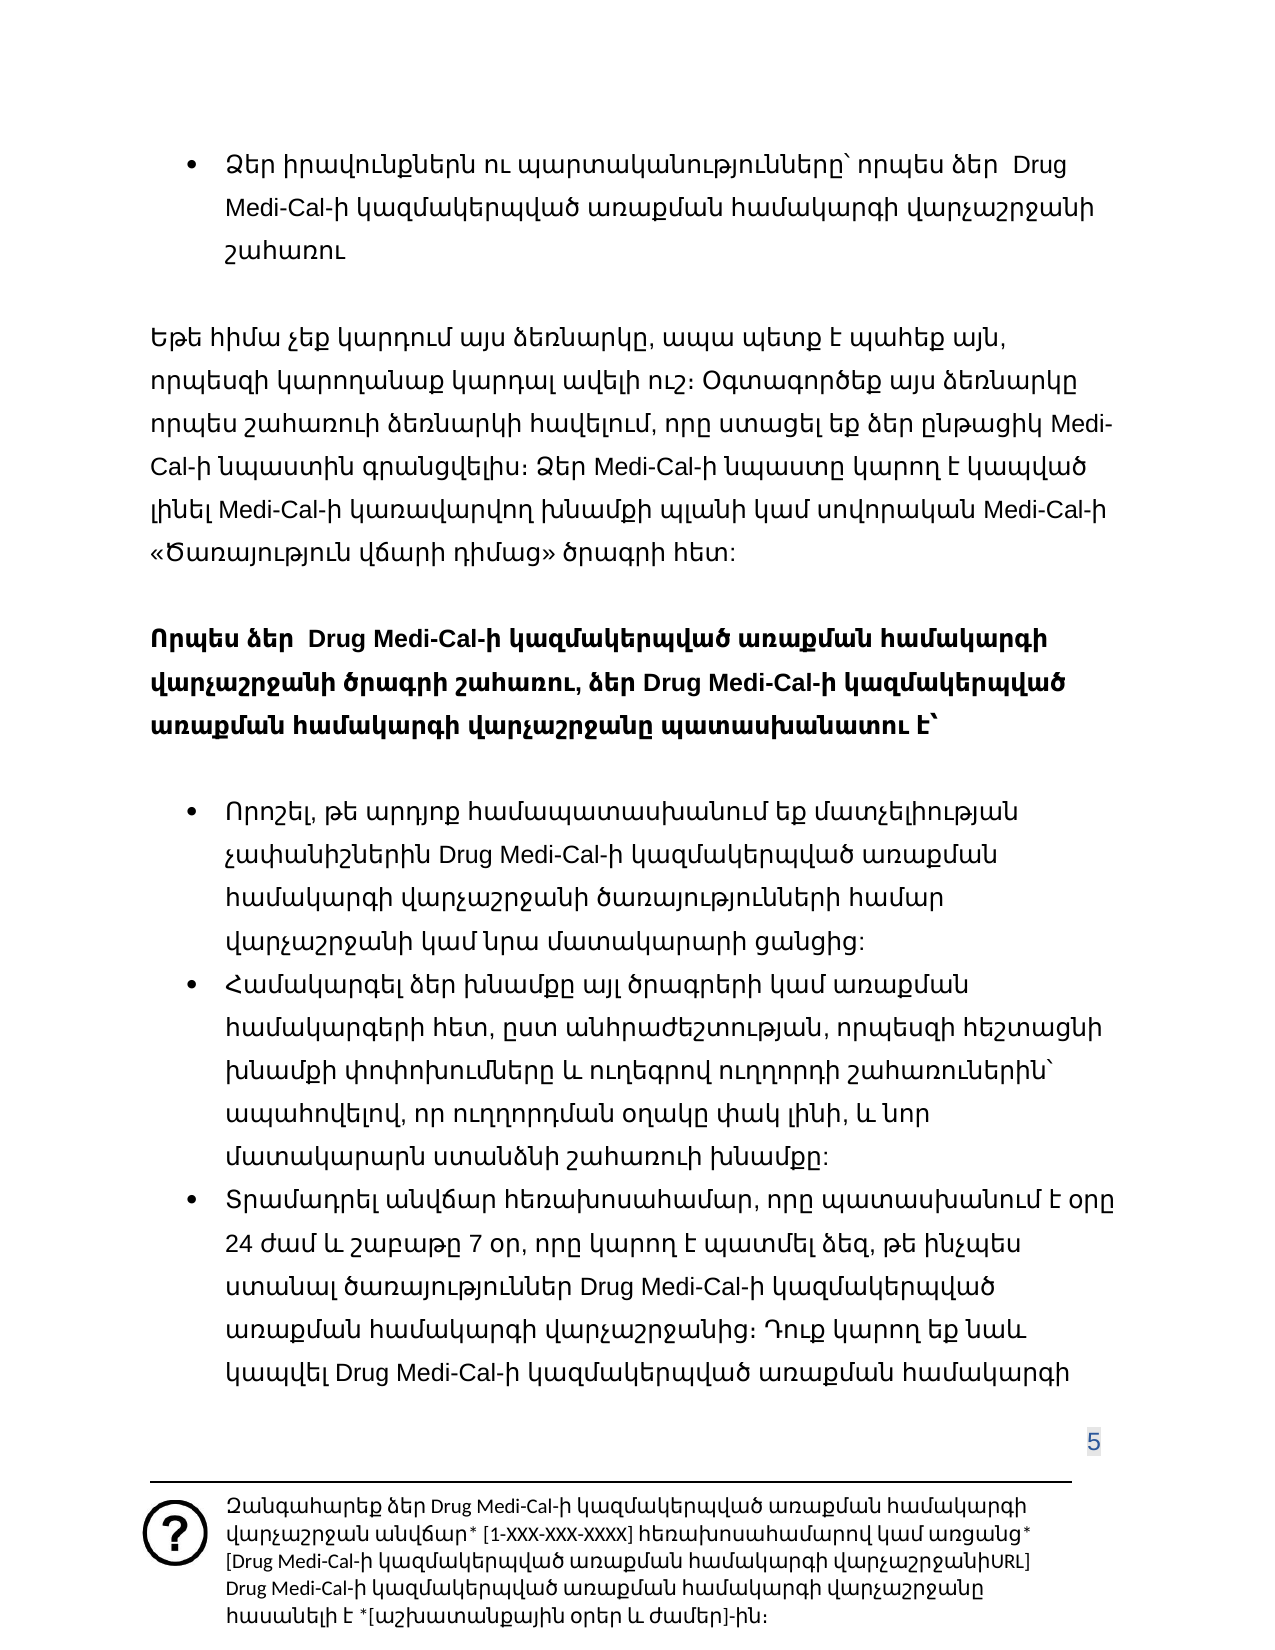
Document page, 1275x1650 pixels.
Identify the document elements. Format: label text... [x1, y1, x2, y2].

list Համակարգել ձեր խնամքը այլ ծրագրերի կամ առաքման համակարգերի հետ, ըստ անհրաժեշտության, որպեսզի հեշտացնի խնամքի փոփոխումները և ուղեգրով ուղղորդի շահառուներին՝ ապահովելով, որ ուղղորդման օղակը փակ լինի, և նոր մատակարարն ստանձնի շահառուի խնամքը: [187, 969, 1125, 1171]
picture [142, 1500, 208, 1566]
text Եթե հիմա չեք կարդում այս ձեռնարկը, ապա պետք է պահեք այն, որպեսզի կարողանաք կարդալ ավելի ուշ։ Օգտագործեք այս ձեռնարկը որպես շահառուի ձեռնարկի հավելում, որը ստացել եք ձեր ընթացիկ Medi-Cal-ի նպաստին գրանցվելիս։ Ձեր Medi-Cal-ի նպաստը ​​կարող է կապված լինել Medi-Cal-ի կառավարվող խնամքի պլանի կամ սովորական Medi-Cal-ի «Ծառայություն վճարի դիմաց» ծրագրի հետ: [150, 323, 1125, 567]
list Ձեր իրավունքներն ու պարտականությունները՝ որպես ձեր Drug Medi-Cal-ի կազմակերպված առաքման համակարգի վարչաշրջանի շահառու [187, 150, 1125, 265]
list Որոշել, թե արդյոք համապատասխանում եք մատչելիության չափանիշներին Drug Medi-Cal-ի կազմակերպված առաքման համակարգի վարչաշրջանի ծառայությունների համար վարչաշրջանի կամ նրա մատակարարի ցանցից: [187, 797, 1125, 955]
text Որպես ձեր Drug Medi-Cal-ի կազմակերպված առաքման համակարգի վարչաշրջանի ծրագրի շահառու, ձեր Drug Medi-Cal-ի կազմակերպված առաքման համակարգի վարչաշրջանը պատասխանատու է՝ [150, 624, 1125, 739]
